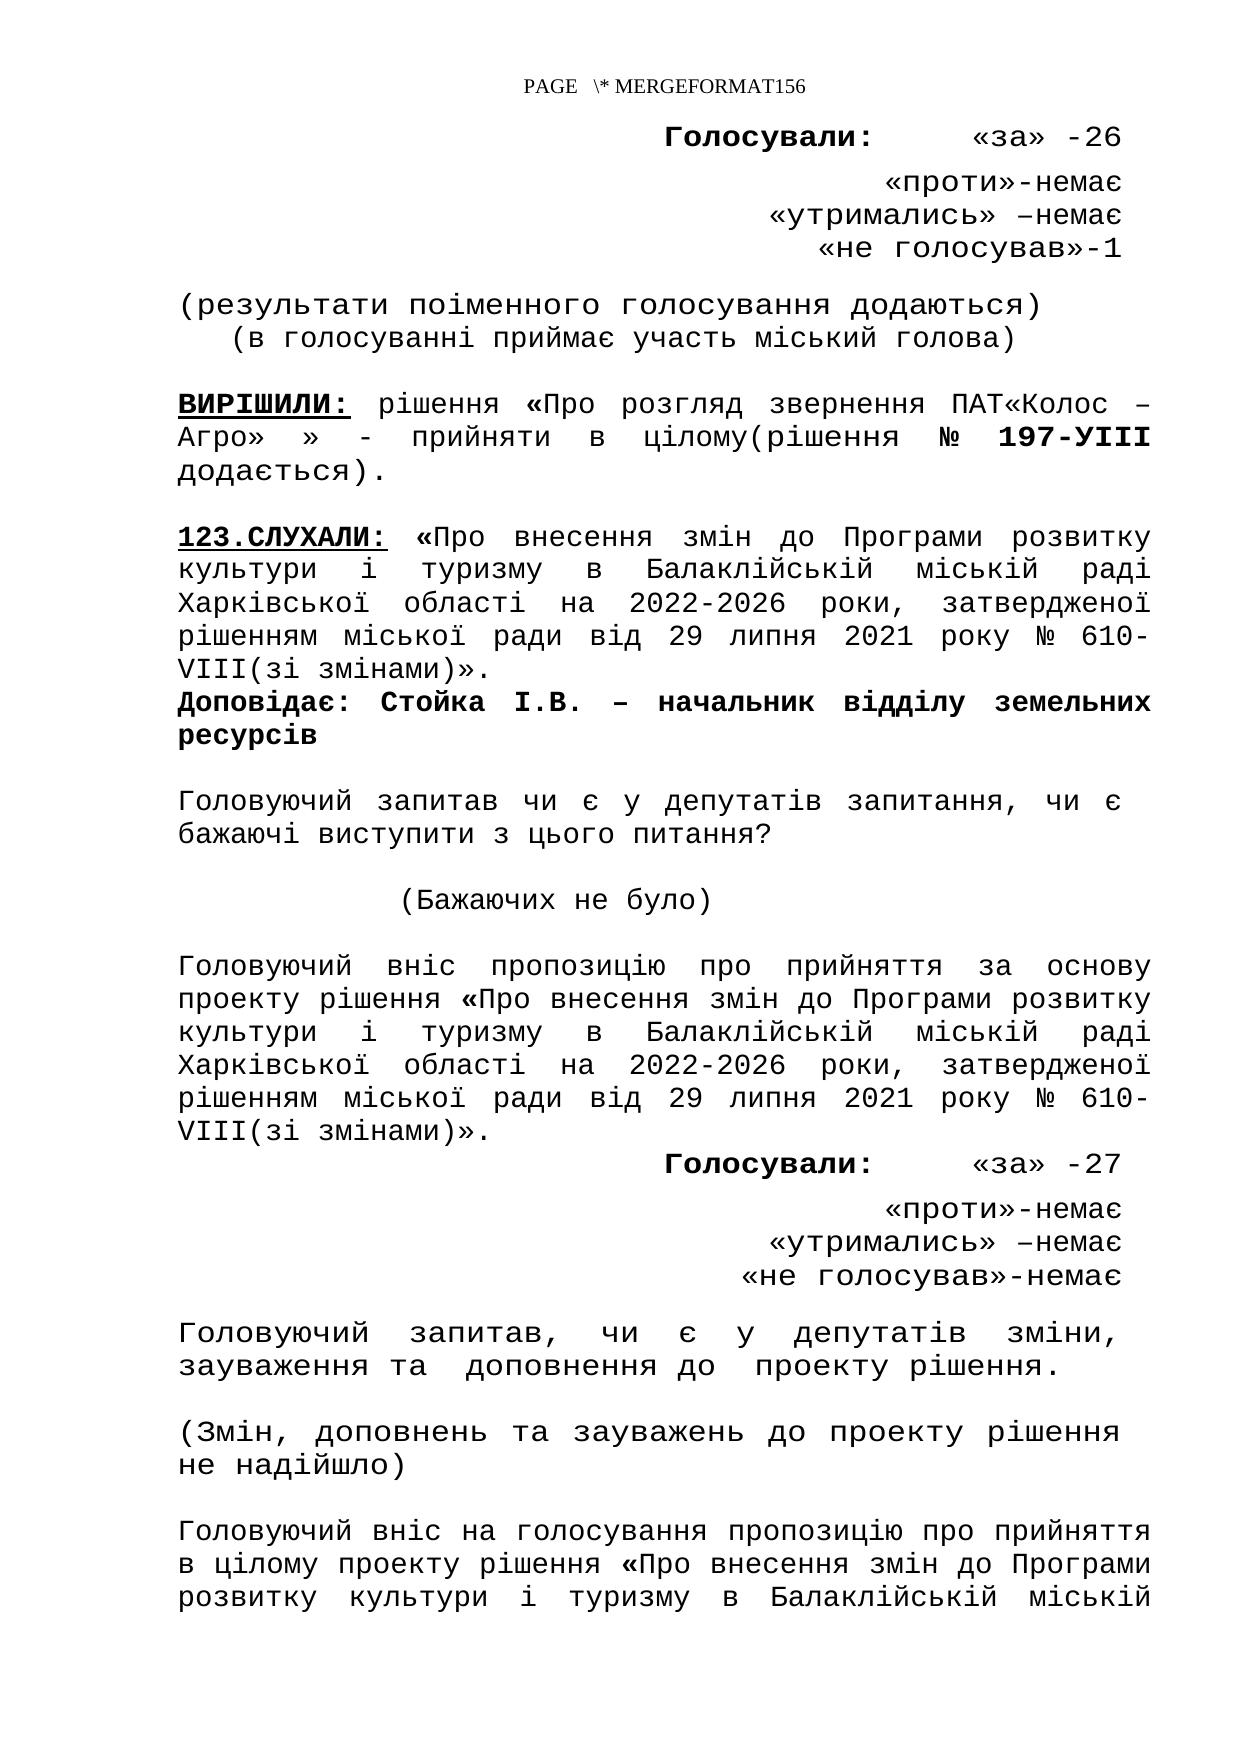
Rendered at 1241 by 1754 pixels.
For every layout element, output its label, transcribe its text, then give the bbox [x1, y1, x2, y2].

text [177, 1516, 1152, 1615]
text Голосували: «за» -27 [177, 1149, 1122, 1182]
text Доповідає: Стойка І.В. – начальник відділу земельних ресурсів [177, 687, 1152, 753]
text (Бажаючих не було) [177, 885, 1122, 918]
text (Змін, доповнень та зауважень до проекту рішення не надійшло) [177, 1417, 1122, 1483]
text «проти»-немає «утримались» –немає «не голосував»-1 [177, 167, 1122, 266]
text «проти»-немає «утримались» –немає «не голосував»-немає [177, 1194, 1122, 1294]
text (результати поіменного голосування додаються) [177, 291, 1122, 323]
text Головуючий запитав чи є у депутатів запитання, чи є бажаючі виступити з цього питання? [177, 786, 1122, 852]
text 123.СЛУХАЛИ: «Про внесення змін до Програми розвитку культури і туризму в Балаклійській міській раді Харківської області на 2022-2026 роки, затвердженої рішенням міської ради від 29 липня 2021 року № 610-VІІI(зі змінами)». [177, 522, 1152, 687]
text Голосували: «за» -26 [177, 122, 1122, 155]
text Головуючий запитав, чи є у депутатів зміни, зауваження та доповнення до проекту рішення. [177, 1318, 1122, 1384]
text (в голосуванні приймає участь міський голова) [177, 323, 1122, 357]
text ВИРІШИЛИ: рішення «Про розгляд звернення ПАТ«Колос –Агро» » - прийняти в цілому(рішення № 197-УІІI додається). [177, 389, 1152, 489]
text Головуючий вніс пропозицію про прийняття за основу проекту рішення «Про внесення змін до Програми розвитку культури і туризму в Балаклійській міській раді Харківської області на 2022-2026 роки, затвердженої рішенням міської ради від 29 липня 2021 року № 610-VІІI(зі змінами)». [177, 951, 1152, 1149]
